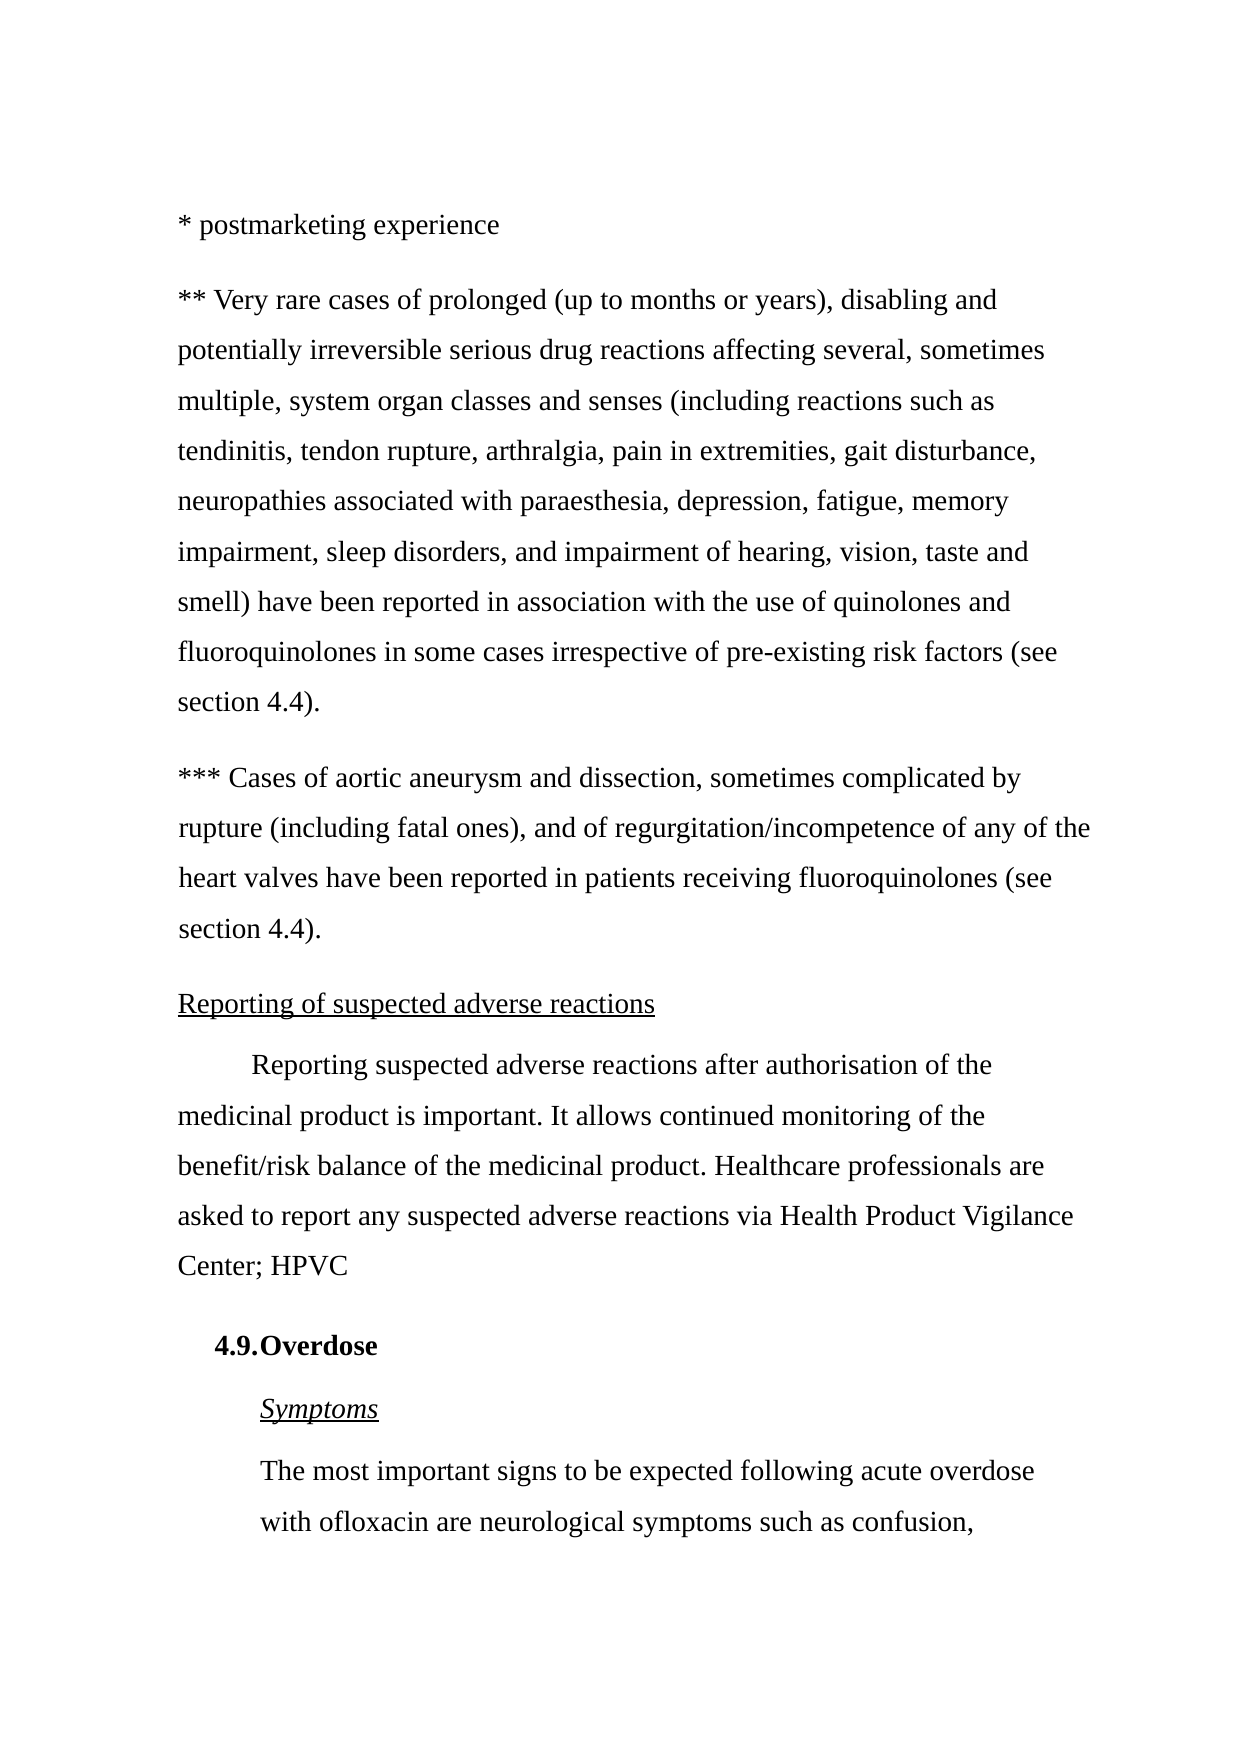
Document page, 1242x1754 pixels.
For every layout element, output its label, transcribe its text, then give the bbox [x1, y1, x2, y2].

text *** Cases of aortic aneurysm and dissection, sometimes complicated by rupture (including fatal ones), and of regurgitation/incompetence of any of the heart valves have been reported in patients receiving fluoroquinolones (see section 4.4). [177, 760, 1096, 944]
list Symptoms [260, 1391, 1094, 1424]
text ** Very rare cases of prolonged (up to months or years), disabling and potentially irreversible serious drug reactions affecting several, sometimes multiple, system organ classes and senses (including reactions such as tendinitis, tendon rupture, arthralgia, pain in extremities, gait disturbance, neuropathies associated with paraesthesia, depression, fatigue, memory impairment, sleep disorders, and impairment of hearing, vision, taste and smell) have been reported in association with the use of quinolones and fluoroquinolones in some cases irrespective of pre-existing risk factors (see section 4.4). [177, 282, 1092, 718]
list Overdose [214, 1328, 1094, 1362]
subtitle Reporting of suspected adverse reactions [177, 986, 1056, 1020]
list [260, 1453, 1094, 1537]
text * postmarketing experience [177, 207, 1092, 240]
text Reporting suspected adverse reactions after authorisation of the medicinal product is important. It allows continued monitoring of the benefit/risk balance of the medicinal product. Healthcare professionals are asked to report any suspected adverse reactions via Health Product Vigilance Center; HPVC [177, 1047, 1092, 1282]
